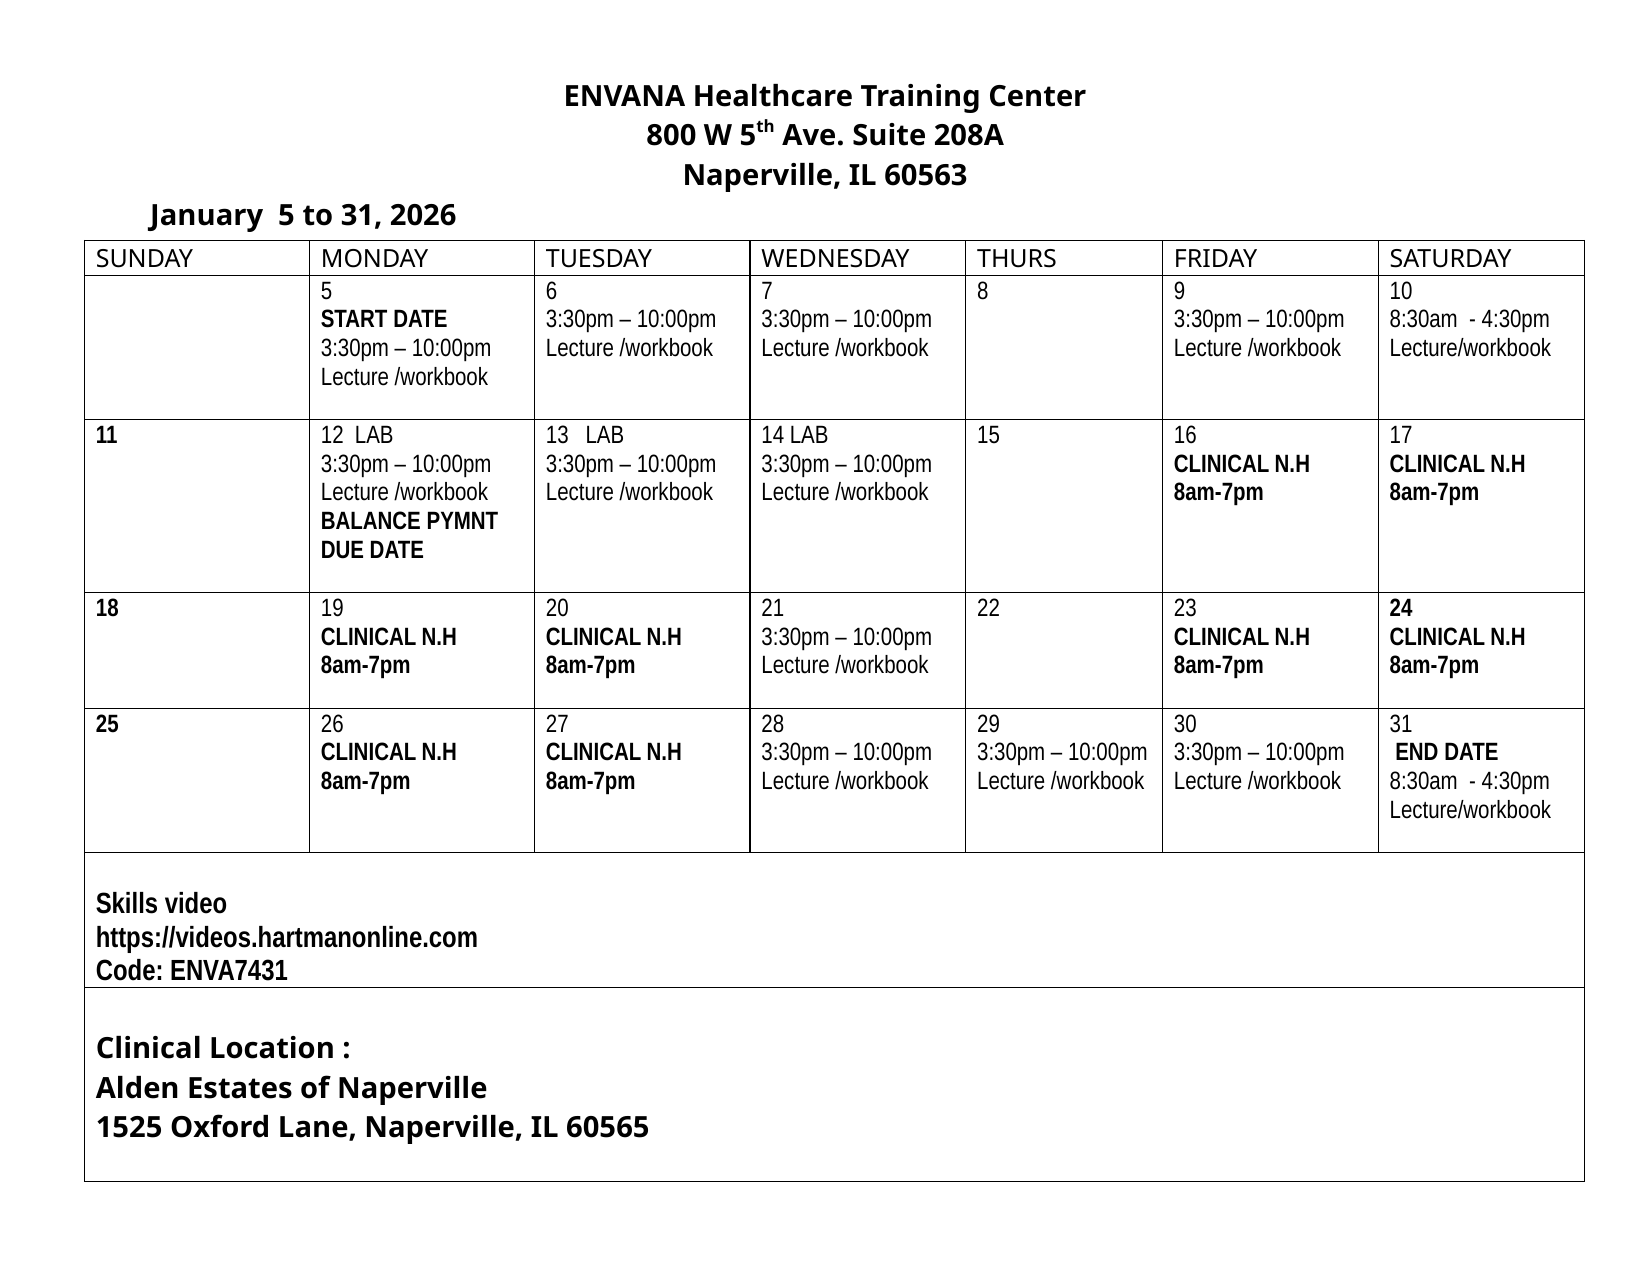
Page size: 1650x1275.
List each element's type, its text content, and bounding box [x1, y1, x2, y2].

table_cell 26 CLINICAL N.H 8am-7pm [310, 709, 534, 852]
table_cell 20 CLINICAL N.H 8am-7pm [535, 593, 749, 708]
table_header SUNDAY [85, 241, 309, 275]
table_cell 31 END DATE 8:30am - 4:30pm Lecture/workbook [1379, 709, 1584, 852]
text Naperville, IL 60563 [75, 154, 1575, 194]
table_cell 14 LAB 3:30pm – 10:00pm Lecture /workbook [751, 420, 965, 592]
table_cell [85, 276, 309, 419]
table_cell 24 CLINICAL N.H 8am-7pm [1379, 593, 1584, 708]
table_header FRIDAY [1163, 241, 1378, 275]
table_cell 18 [85, 593, 309, 708]
text January 5 to 31, 2026 [75, 194, 1575, 234]
text ENVANA Healthcare Training Center [75, 75, 1575, 115]
table_cell 10 8:30am - 4:30pm Lecture/workbook [1379, 276, 1584, 419]
table_header MONDAY [310, 241, 534, 275]
table_cell 11 [85, 420, 309, 592]
table_header SATURDAY [1379, 241, 1584, 275]
table_cell Skills video https://videos.hartmanonline.com Code: ENVA7431 [85, 853, 1584, 987]
table_cell 12 LAB 3:30pm – 10:00pm Lecture /workbook BALANCE PYMNT DUE DATE [310, 420, 534, 592]
table_cell 13 LAB 3:30pm – 10:00pm Lecture /workbook [535, 420, 749, 592]
text 800 W 5th Ave. Suite 208A [75, 115, 1575, 154]
table_cell 19 CLINICAL N.H 8am-7pm [310, 593, 534, 708]
table_cell 29 3:30pm – 10:00pm Lecture /workbook [966, 709, 1162, 852]
table_cell 30 3:30pm – 10:00pm Lecture /workbook [1163, 709, 1378, 852]
table_header TUESDAY [535, 241, 749, 275]
table_cell 25 [85, 709, 309, 852]
table_cell 22 [966, 593, 1162, 708]
table_header THURS [966, 241, 1162, 275]
table_cell 27 CLINICAL N.H 8am-7pm [535, 709, 749, 852]
table_cell 23 CLINICAL N.H 8am-7pm [1163, 593, 1378, 708]
table_cell 5 START DATE 3:30pm – 10:00pm Lecture /workbook [310, 276, 534, 419]
table_cell 9 3:30pm – 10:00pm Lecture /workbook [1163, 276, 1378, 419]
table_cell 21 3:30pm – 10:00pm Lecture /workbook [751, 593, 965, 708]
table_cell 28 3:30pm – 10:00pm Lecture /workbook [751, 709, 965, 852]
table_cell 8 [966, 276, 1162, 419]
table_cell 6 3:30pm – 10:00pm Lecture /workbook [535, 276, 749, 419]
table_cell 17 CLINICAL N.H 8am-7pm [1379, 420, 1584, 592]
table_cell Clinical Location : Alden Estates of Naperville 1525 Oxford Lane, Naperville, IL 60565 [85, 988, 1584, 1181]
table_cell 15 [966, 420, 1162, 592]
table_header WEDNESDAY [751, 241, 965, 275]
table_cell 16 CLINICAL N.H 8am-7pm [1163, 420, 1378, 592]
table_cell 7 3:30pm – 10:00pm Lecture /workbook [751, 276, 965, 419]
